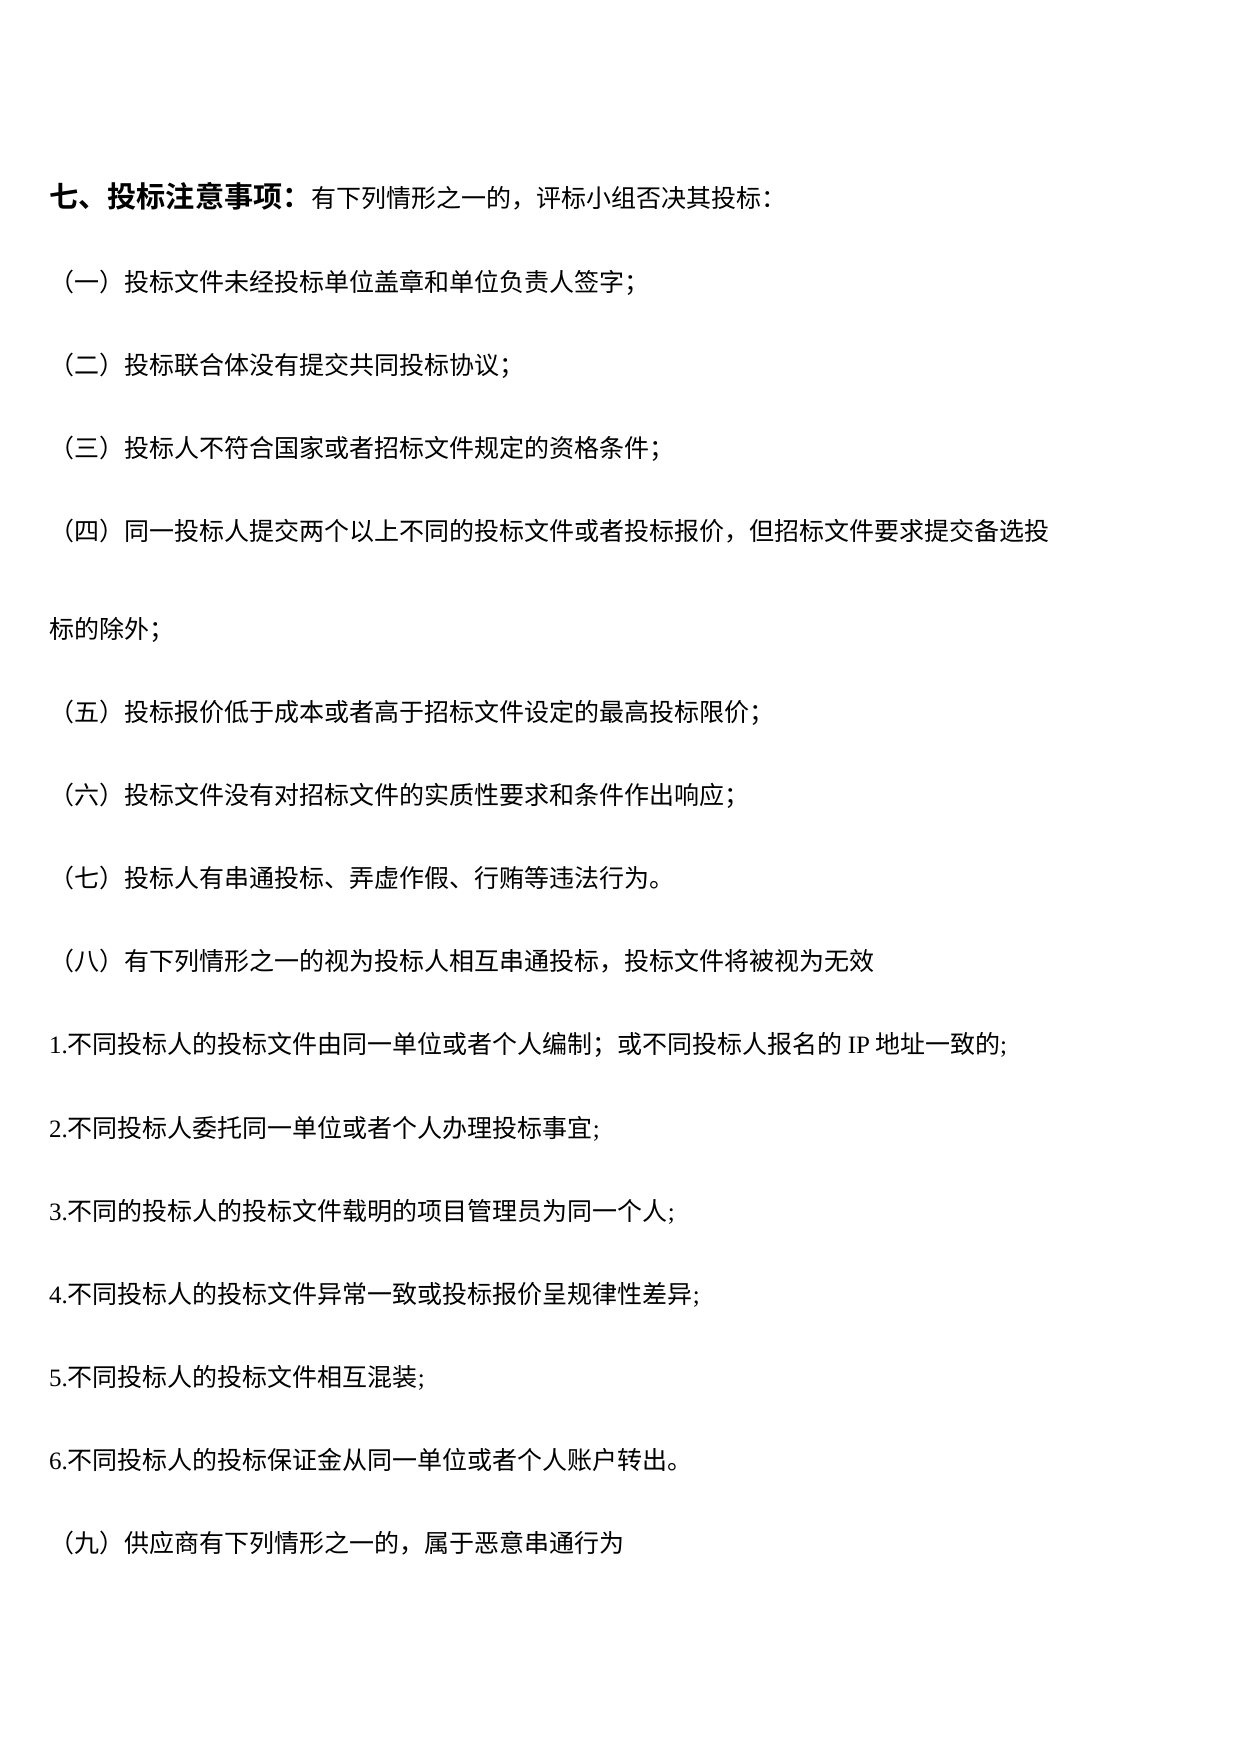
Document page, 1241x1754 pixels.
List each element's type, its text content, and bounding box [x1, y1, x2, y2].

text 七、投标注意事项：有下列情形之一的，评标小组否决其投标： [49, 162, 1053, 227]
text （二）投标联合体没有提交共同投标协议； [49, 331, 1053, 396]
text （八）有下列情形之一的视为投标人相互串通投标，投标文件将被视为无效 [49, 927, 1053, 992]
text 1.不同投标人的投标文件由同一单位或者个人编制；或不同投标人报名的IP地址一致的; [49, 1011, 1053, 1076]
text （六）投标文件没有对招标文件的实质性要求和条件作出响应； [49, 761, 1053, 826]
text 2.不同投标人委托同一单位或者个人办理投标事宜; [49, 1094, 1053, 1159]
text （一）投标文件未经投标单位盖章和单位负责人签字； [49, 248, 1053, 313]
text 6.不同投标人的投标保证金从同一单位或者个人账户转出。 [49, 1426, 1053, 1491]
text 3.不同的投标人的投标文件载明的项目管理员为同一个人; [49, 1177, 1053, 1242]
text （四）同一投标人提交两个以上不同的投标文件或者投标报价，但招标文件要求提交备选投标的除外； [49, 497, 1053, 660]
text （九）供应商有下列情形之一的，属于恶意串通行为 [49, 1509, 1053, 1574]
text 5.不同投标人的投标文件相互混装; [49, 1343, 1053, 1408]
text （七）投标人有串通投标、弄虚作假、行贿等违法行为。 [49, 844, 1053, 909]
text （五）投标报价低于成本或者高于招标文件设定的最高投标限价； [49, 678, 1053, 743]
text 4.不同投标人的投标文件异常一致或投标报价呈规律性差异; [49, 1260, 1053, 1325]
text （三）投标人不符合国家或者招标文件规定的资格条件； [49, 414, 1053, 479]
